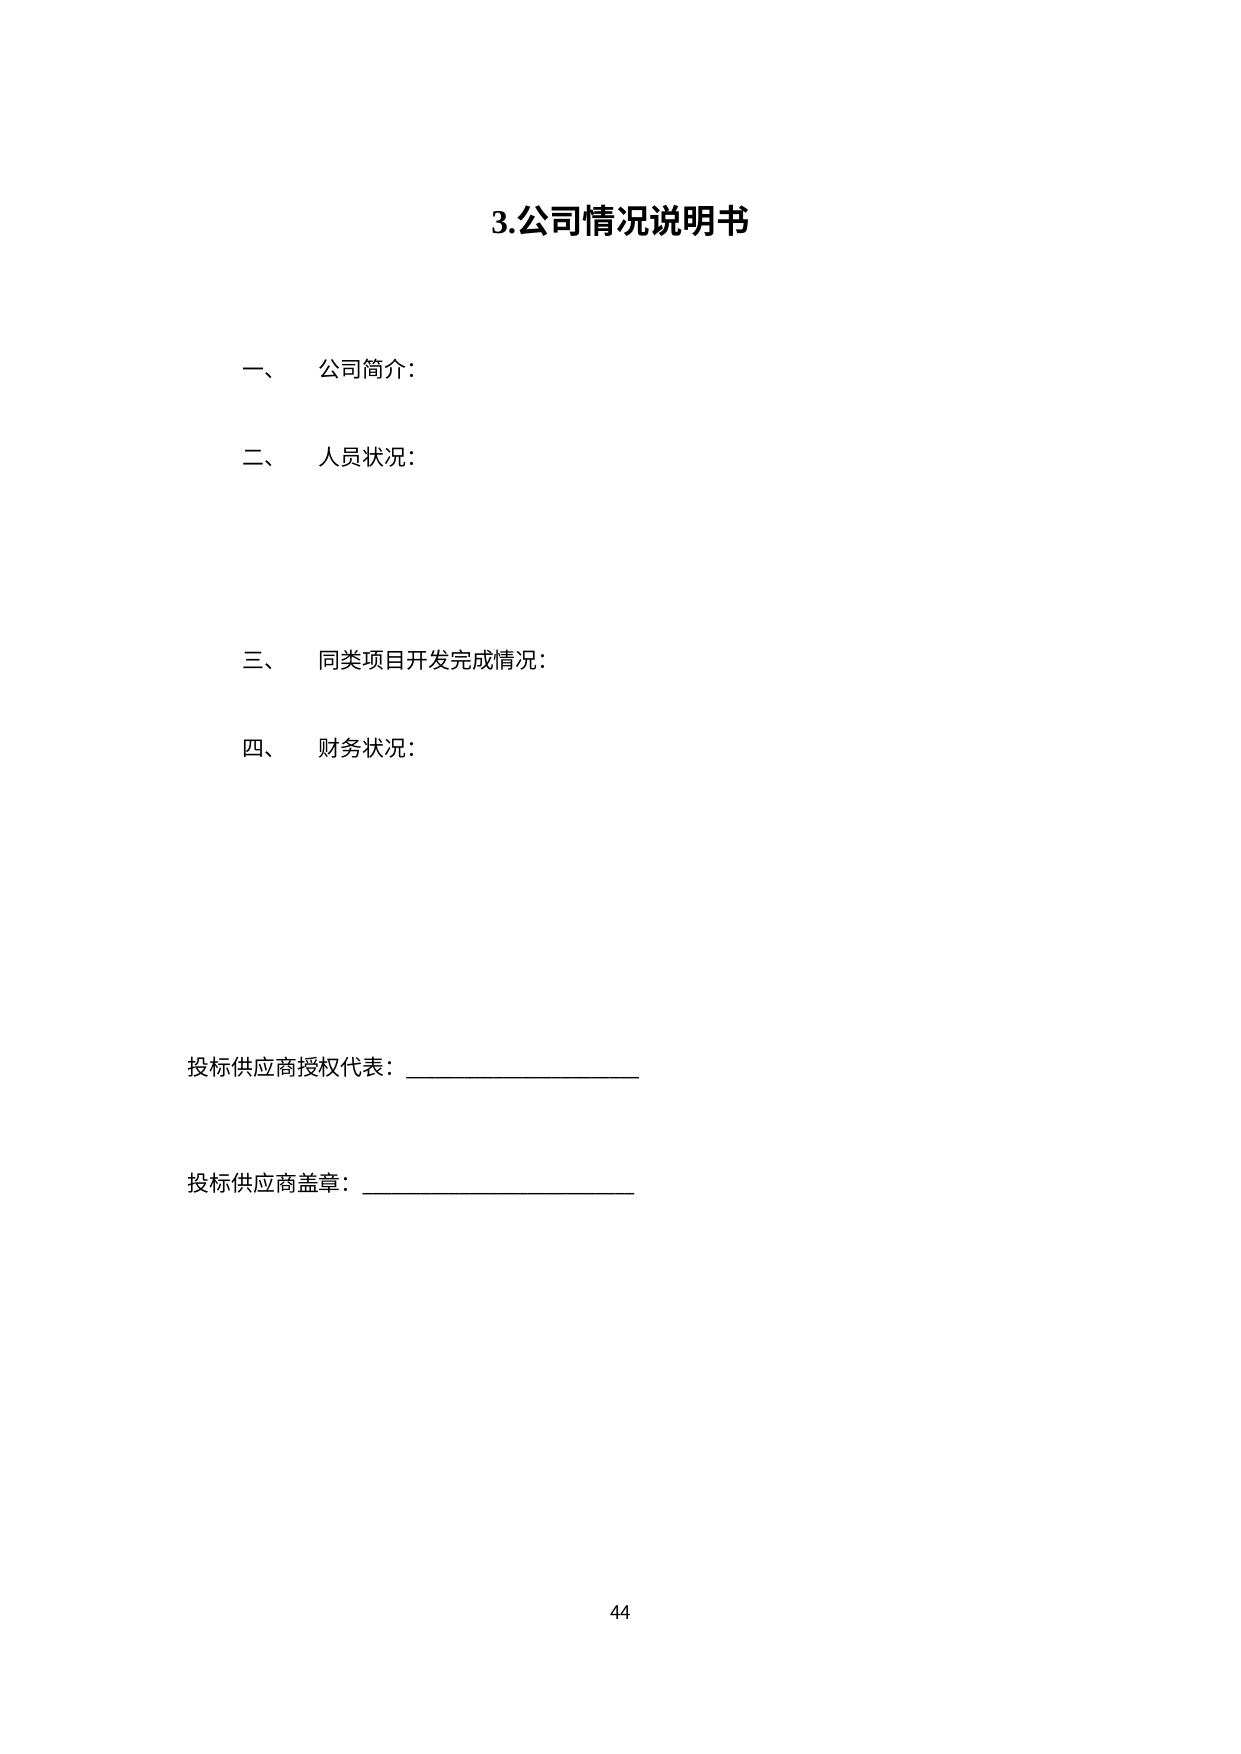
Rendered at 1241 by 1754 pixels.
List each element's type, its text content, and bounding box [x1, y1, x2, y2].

subtitle 3.公司情况说明书 [187, 186, 1053, 251]
list 同类项目开发完成情况： [242, 643, 1053, 675]
list 财务状况： [242, 730, 1053, 763]
list 公司简介： [242, 352, 1053, 384]
text 投标供应商授权代表：________________________ [187, 1050, 1053, 1082]
list 人员状况： [242, 439, 1053, 472]
text 投标供应商盖章：____________________________ [187, 1166, 1053, 1199]
